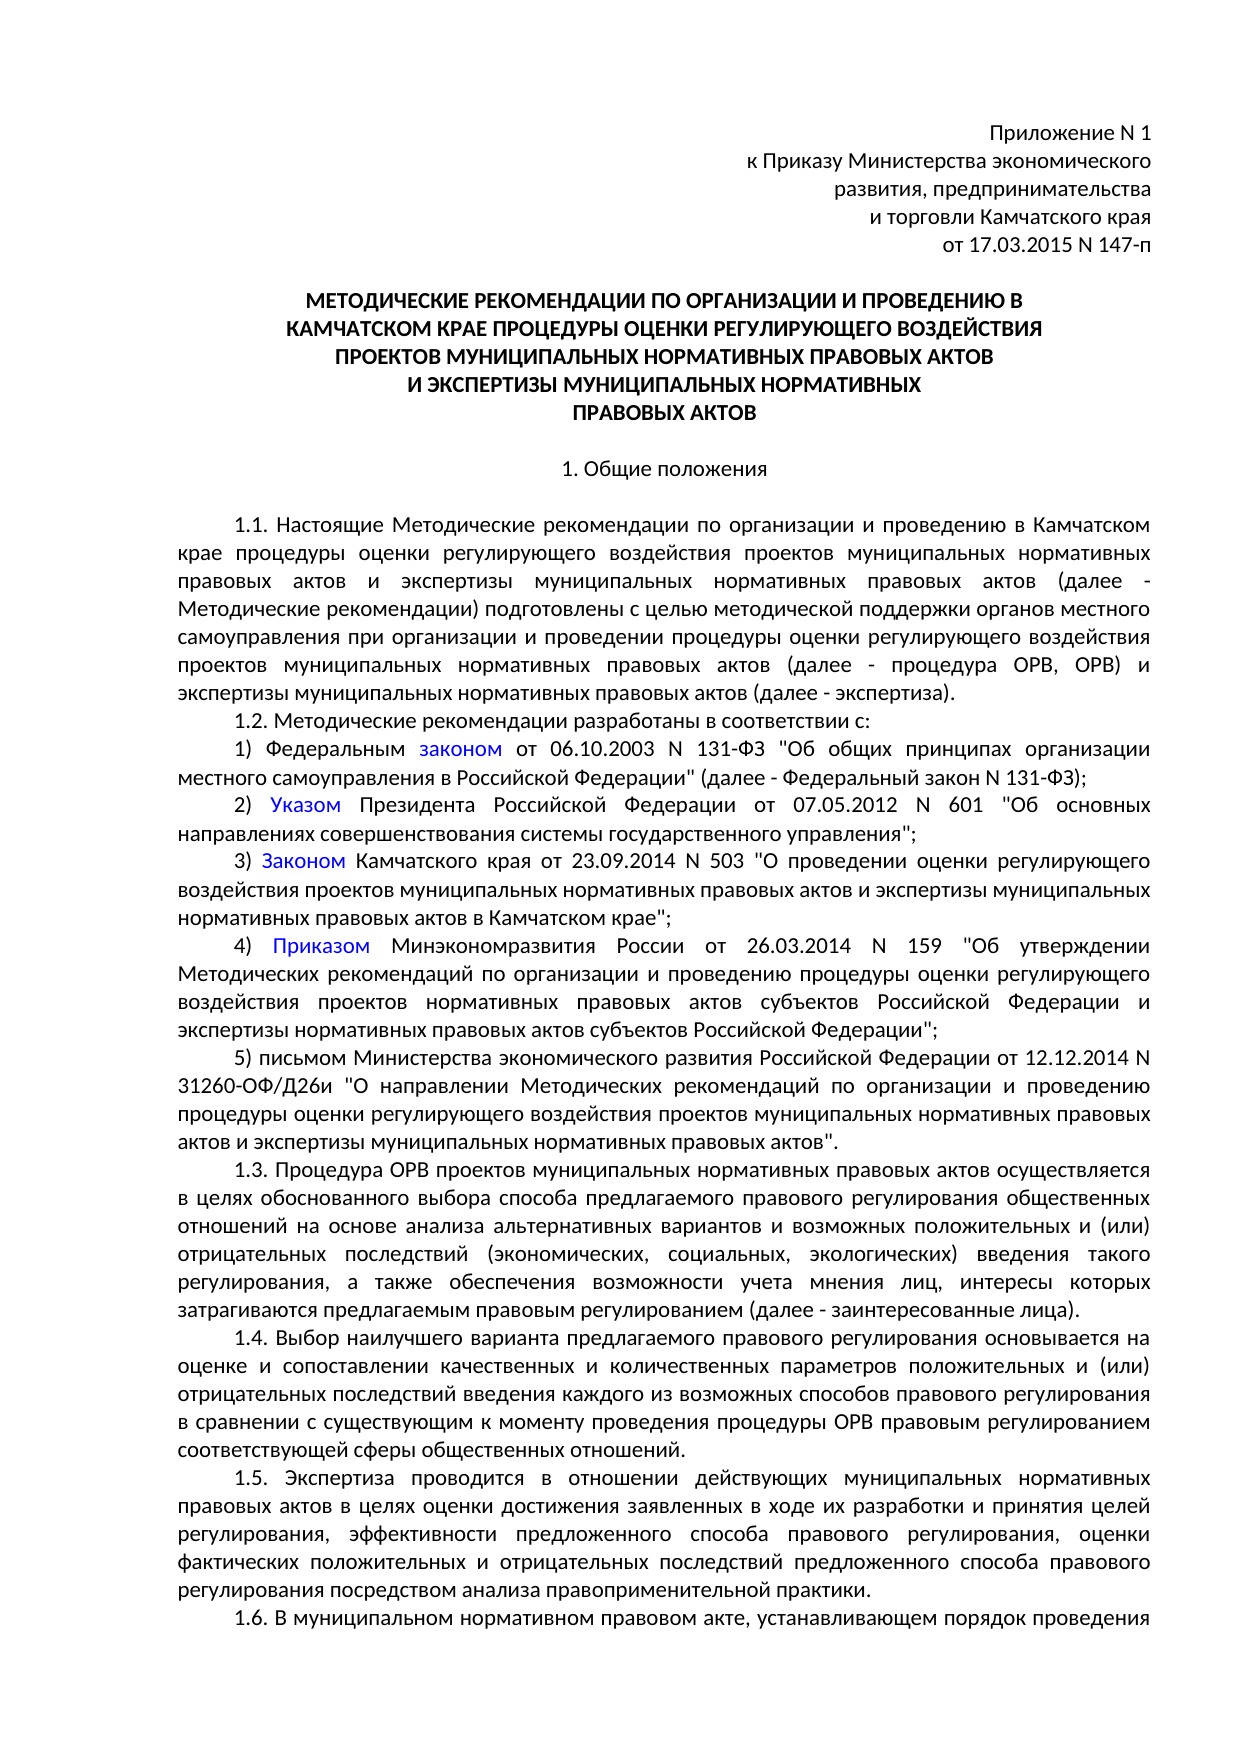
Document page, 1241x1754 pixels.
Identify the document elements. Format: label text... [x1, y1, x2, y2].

text 1. Общие положения [177, 454, 1152, 482]
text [177, 1603, 1152, 1631]
text к Приказу Министерства экономического [177, 146, 1152, 174]
title КАМЧАТСКОМ КРАЕ ПРОЦЕДУРЫ ОЦЕНКИ РЕГУЛИРУЮЩЕГО ВОЗДЕЙСТВИЯ [177, 314, 1152, 342]
text и торговли Камчатского края [177, 202, 1152, 230]
text 3) Законом Камчатского края от 23.09.2014 N 503 "О проведении оценки регулирующего воздействия проектов муниципальных нормативных правовых актов и экспертизы муниципальных нормативных правовых актов в Камчатском крае"; [177, 847, 1152, 931]
text 4) Приказом Минэкономразвития России от 26.03.2014 N 159 "Об утверждении Методических рекомендаций по организации и проведению процедуры оценки регулирующего воздействия проектов нормативных правовых актов субъектов Российской Федерации и экспертизы нормативных правовых актов субъектов Российской Федерации"; [177, 931, 1152, 1043]
text 1) Федеральным законом от 06.10.2003 N 131-ФЗ "Об общих принципах организации местного самоуправления в Российской Федерации" (далее - Федеральный закон N 131-ФЗ); [177, 734, 1152, 791]
text 1.4. Выбор наилучшего варианта предлагаемого правового регулирования основывается на оценке и сопоставлении качественных и количественных параметров положительных и (или) отрицательных последствий введения каждого из возможных способов правового регулирования в сравнении с существующим к моменту проведения процедуры ОРВ правовым регулированием соответствующей сферы общественных отношений. [177, 1323, 1152, 1463]
text 5) письмом Министерства экономического развития Российской Федерации от 12.12.2014 N 31260-ОФ/Д26и "О направлении Методических рекомендаций по организации и проведению процедуры оценки регулирующего воздействия проектов муниципальных нормативных правовых актов и экспертизы муниципальных нормативных правовых актов". [177, 1043, 1152, 1155]
text 1.2. Методические рекомендации разработаны в соответствии с: [177, 707, 1152, 734]
title ПРОЕКТОВ МУНИЦИПАЛЬНЫХ НОРМАТИВНЫХ ПРАВОВЫХ АКТОВ [177, 342, 1152, 370]
text 1.3. Процедура ОРВ проектов муниципальных нормативных правовых актов осуществляется в целях обоснованного выбора способа предлагаемого правового регулирования общественных отношений на основе анализа альтернативных вариантов и возможных положительных и (или) отрицательных последствий (экономических, социальных, экологических) введения такого регулирования, а также обеспечения возможности учета мнения лиц, интересы которых затрагиваются предлагаемым правовым регулированием (далее - заинтересованные лица). [177, 1155, 1152, 1323]
text развития, предпринимательства [177, 174, 1152, 202]
title И ЭКСПЕРТИЗЫ МУНИЦИПАЛЬНЫХ НОРМАТИВНЫХ [177, 370, 1152, 398]
title ПРАВОВЫХ АКТОВ [177, 398, 1152, 426]
title МЕТОДИЧЕСКИЕ РЕКОМЕНДАЦИИ ПО ОРГАНИЗАЦИИ И ПРОВЕДЕНИЮ В [177, 286, 1152, 314]
text 1.1. Настоящие Методические рекомендации по организации и проведению в Камчатском крае процедуры оценки регулирующего воздействия проектов муниципальных нормативных правовых актов и экспертизы муниципальных нормативных правовых актов (далее - Методические рекомендации) подготовлены с целью методической поддержки органов местного самоуправления при организации и проведении процедуры оценки регулирующего воздействия проектов муниципальных нормативных правовых актов (далее - процедура ОРВ, ОРВ) и экспертизы муниципальных нормативных правовых актов (далее - экспертиза). [177, 510, 1152, 707]
text 1.5. Экспертиза проводится в отношении действующих муниципальных нормативных правовых актов в целях оценки достижения заявленных в ходе их разработки и принятия целей регулирования, эффективности предложенного способа правового регулирования, оценки фактических положительных и отрицательных последствий предложенного способа правового регулирования посредством анализа правоприменительной практики. [177, 1463, 1152, 1603]
text 2) Указом Президента Российской Федерации от 07.05.2012 N 601 "Об основных направлениях совершенствования системы государственного управления"; [177, 791, 1152, 847]
text от 17.03.2015 N 147-п [177, 230, 1152, 258]
text Приложение N 1 [177, 118, 1152, 146]
